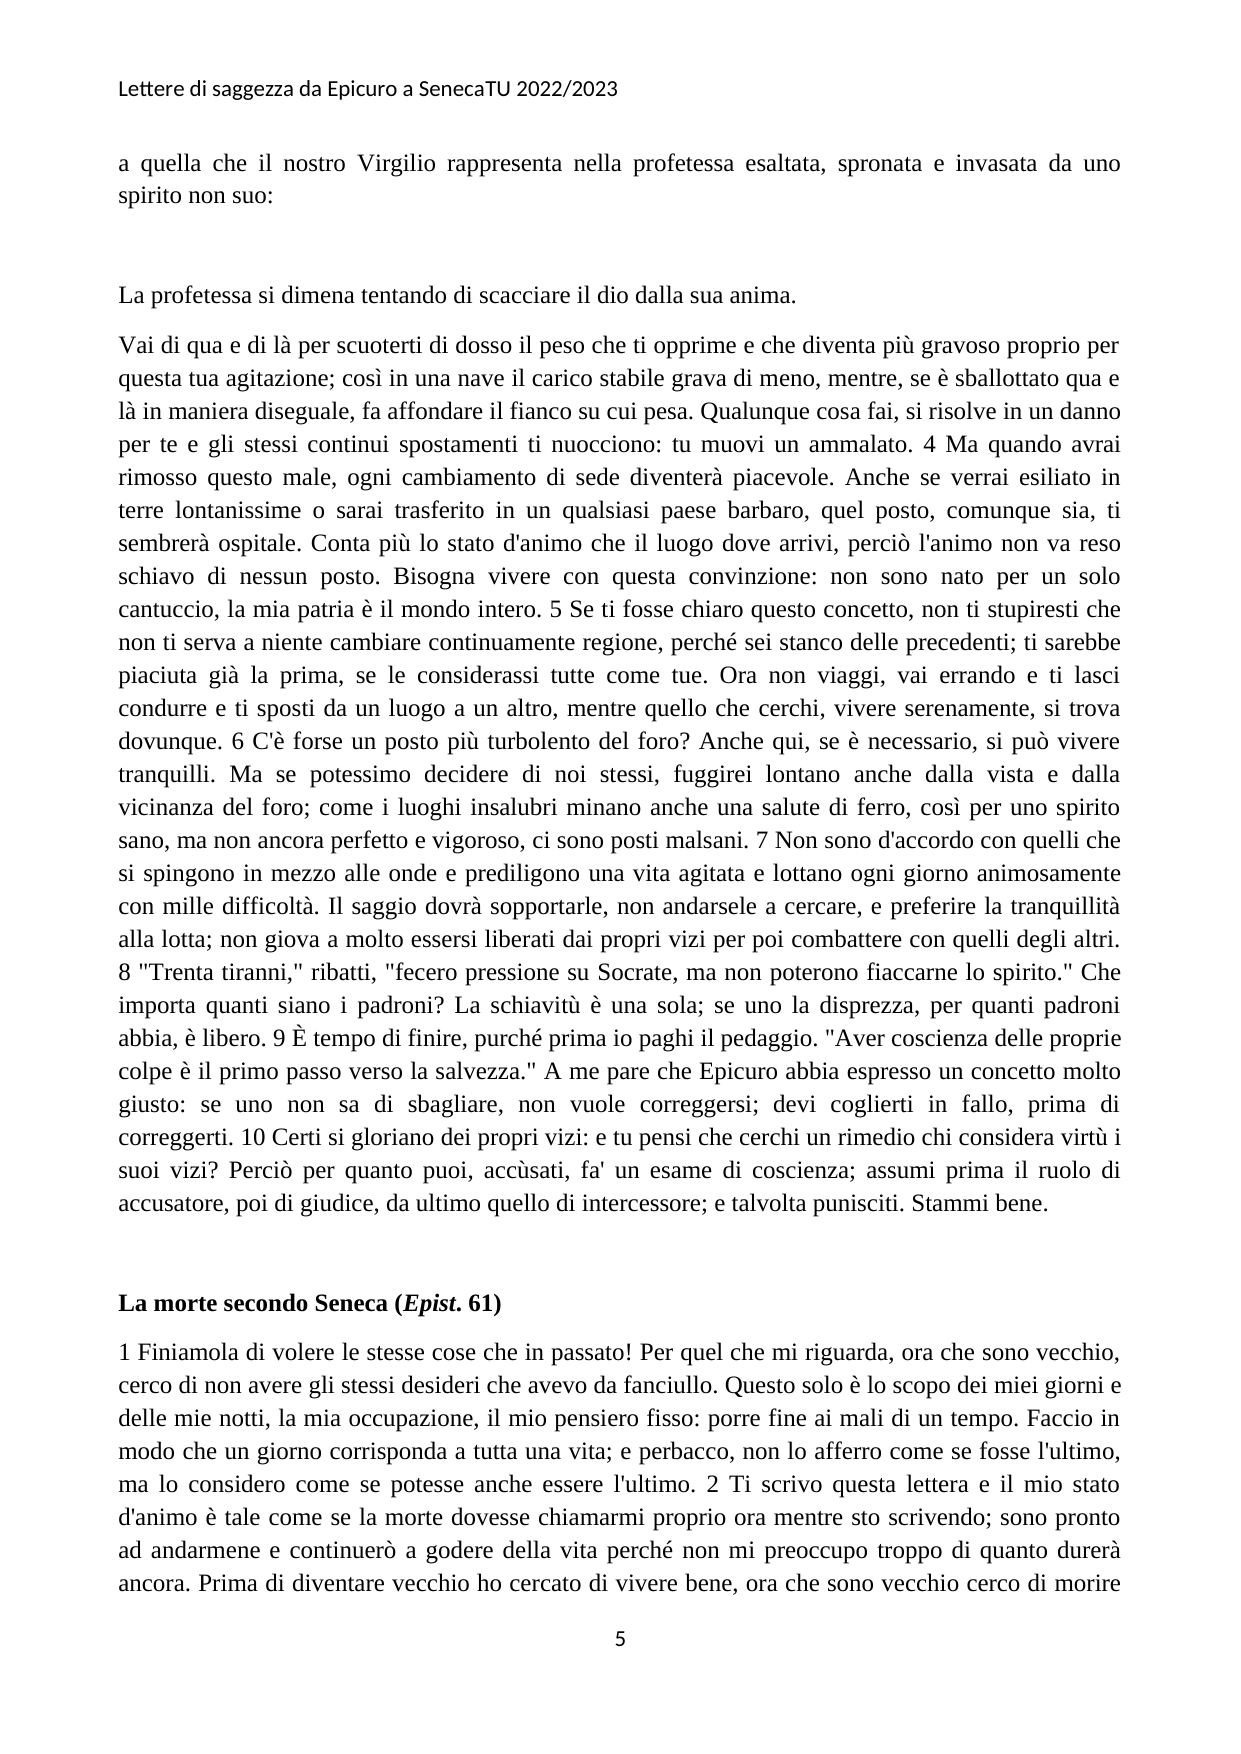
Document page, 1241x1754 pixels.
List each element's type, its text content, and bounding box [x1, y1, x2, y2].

text La profetessa si dimena tentando di scacciare il dio dalla sua anima. [118, 280, 1122, 309]
text La morte secondo Seneca (Epist. 61) [118, 1288, 1122, 1316]
text Vai di qua e di là per scuoterti di dosso il peso che ti opprime e che diventa più gravoso proprio per questa tua agitazione; così in una nave il carico stabile grava di meno, mentre, se è sballottato qua e là in maniera diseguale, fa affondare il fianco su cui pesa. Qualunque cosa fai, si risolve in un danno per te e gli stessi continui spostamenti ti nuocciono: tu muovi un ammalato. 4 Ma quando avrai rimosso questo male, ogni cambiamento di sede diventerà piacevole. Anche se verrai esiliato in terre lontanissime o sarai trasferito in un qualsiasi paese barbaro, quel posto, comunque sia, ti sembrerà ospitale. Conta più lo stato d'animo che il luogo dove arrivi, perciò l'animo non va reso schiavo di nessun posto. Bisogna vivere con questa convinzione: non sono nato per un solo cantuccio, la mia patria è il mondo intero. 5 Se ti fosse chiaro questo concetto, non ti stupiresti che non ti serva a niente cambiare continuamente regione, perché sei stanco delle precedenti; ti sarebbe piaciuta già la prima, se le considerassi tutte come tue. Ora non viaggi, vai errando e ti lasci condurre e ti sposti da un luogo a un altro, mentre quello che cerchi, vivere serenamente, si trova dovunque. 6 C'è forse un posto più turbolento del foro? Anche qui, se è necessario, si può vivere tranquilli. Ma se potessimo decidere di noi stessi, fuggirei lontano anche dalla vista e dalla vicinanza del foro; come i luoghi insalubri minano anche una salute di ferro, così per uno spirito sano, ma non ancora perfetto e vigoroso, ci sono posti malsani. 7 Non sono d'accordo con quelli che si spingono in mezzo alle onde e prediligono una vita agitata e lottano ogni giorno animosamente con mille difficoltà. Il saggio dovrà sopportarle, non andarsele a cercare, e preferire la tranquillità alla lotta; non giova a molto essersi liberati dai propri vizi per poi combattere con quelli degli altri. 8 "Trenta tiranni," ribatti, "fecero pressione su Socrate, ma non poterono fiaccarne lo spirito." Che importa quanti siano i padroni? La schiavitù è una sola; se uno la disprezza, per quanti padroni abbia, è libero. 9 È tempo di finire, purché prima io paghi il pedaggio. "Aver coscienza delle proprie colpe è il primo passo verso la salvezza." A me pare che Epicuro abbia espresso un concetto molto giusto: se uno non sa di sbagliare, non vuole correggersi; devi coglierti in fallo, prima di correggerti. 10 Certi si gloriano dei propri vizi: e tu pensi che cerchi un rimedio chi considera virtù i suoi vizi? Perciò per quanto puoi, accùsati, fa' un esame di coscienza; assumi prima il ruolo di accusatore, poi di giudice, da ultimo quello di intercessore; e talvolta punisciti. Stammi bene. [118, 330, 1122, 1217]
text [118, 1337, 1122, 1597]
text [118, 148, 1122, 209]
